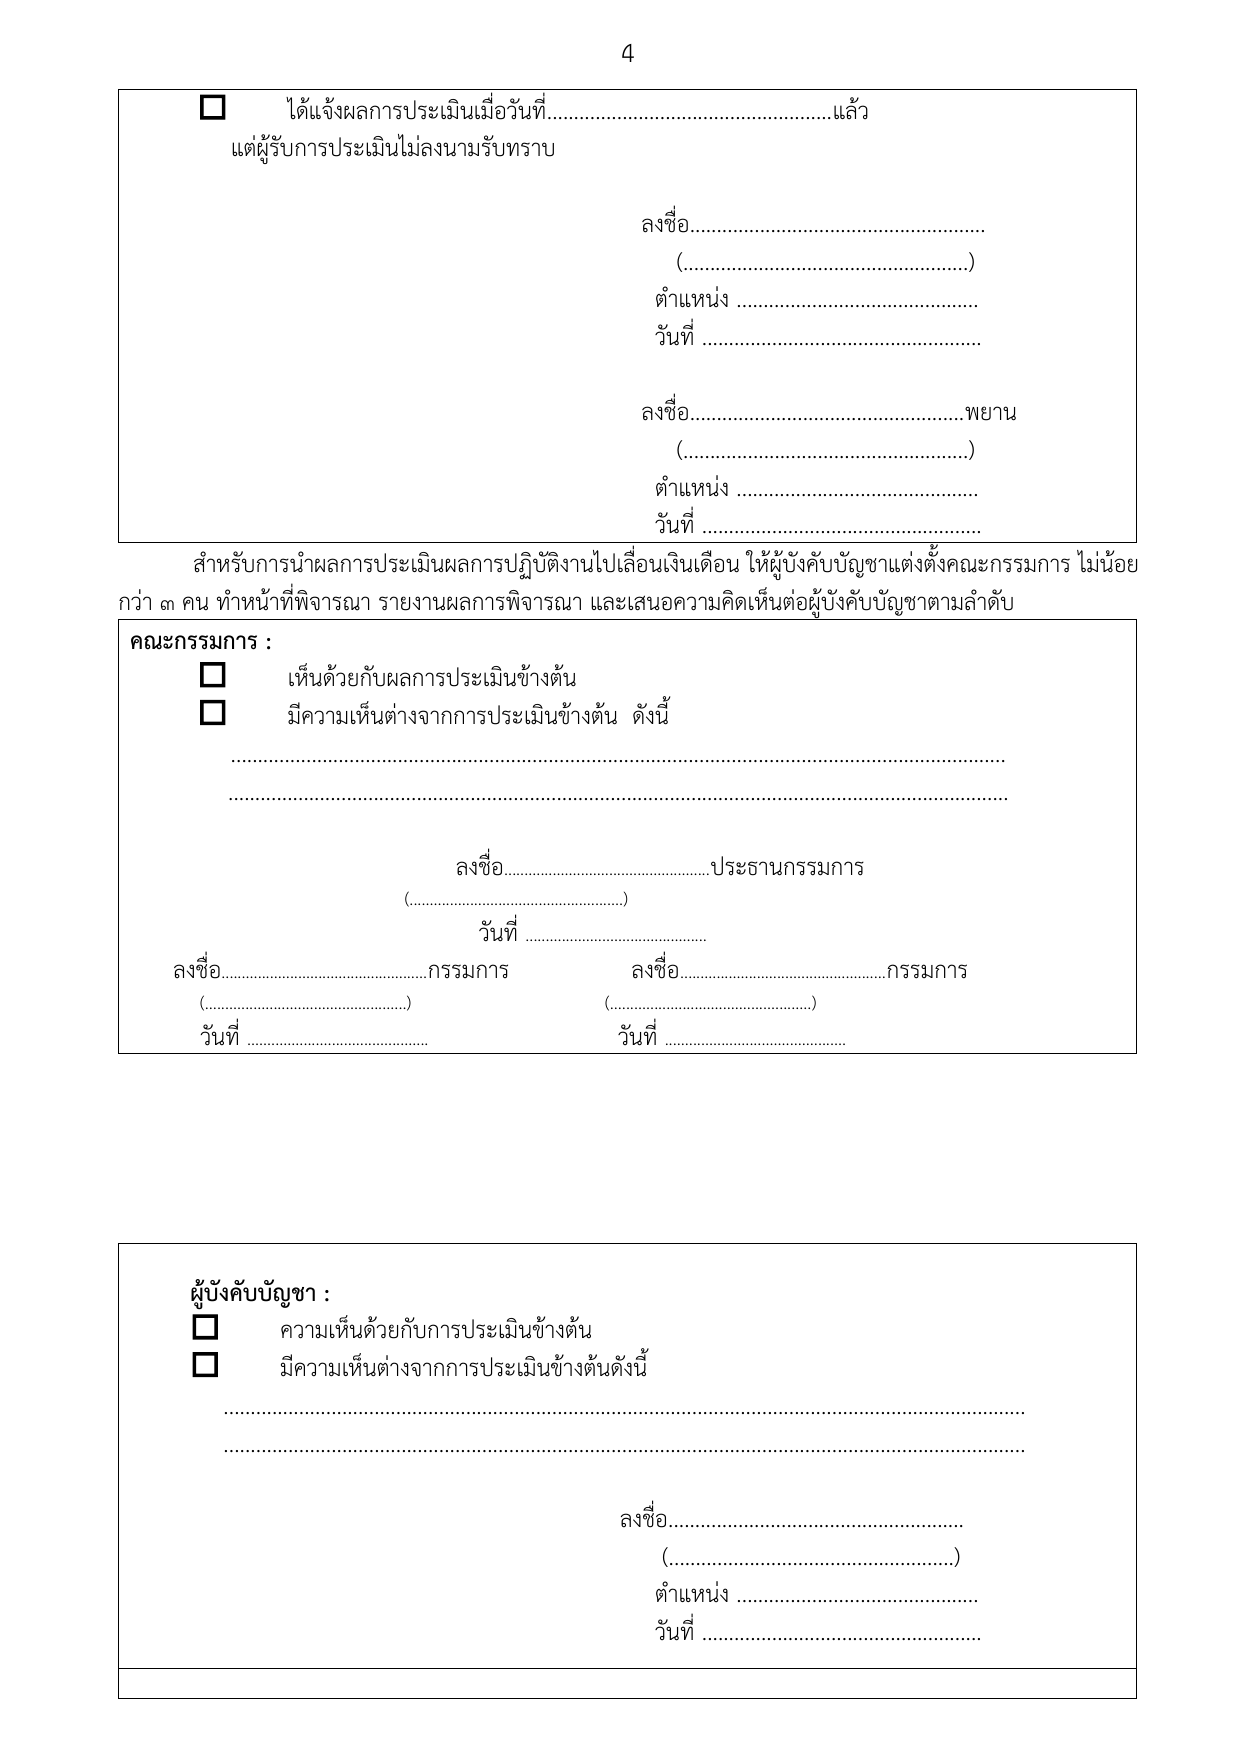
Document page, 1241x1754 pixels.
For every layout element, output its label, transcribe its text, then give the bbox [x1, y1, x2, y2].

table_header ผู้บังคับบัญชา : ความเห็นด้วยกับการประเมินข้างต้น มีความเห็นต่างจากการประเมินข้างต้นดังนี้ ..................................................................................................................................................... ..................................................................................................................................................... ลงชื่อ....................................................... (.....................................................) ตำแหน่ง ............................................. วันที่ .................................................... [119, 1244, 1136, 1668]
table_header คณะกรรมการ : เห็นด้วยกับผลการประเมินข้างต้น มีความเห็นต่างจากการประเมินข้างต้น ดังนี้ ................................................................................................................................................ ................................................................................................................................................. ลงชื่อ...................................................ประธานกรรมการ (.....................................................) วันที่ ............................................. ลงชื่อ...................................................กรรมการ ลงชื่อ...................................................กรรมการ (..................................................) (..................................................) วันที่ ............................................. วันที่ ............................................. [119, 620, 1136, 1053]
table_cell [119, 90, 1136, 542]
text สำหรับการนำผลการประเมินผลการปฏิบัติงานไปเลื่อนเงินเดือน ให้ผู้บังคับบัญชาแต่งตั้งคณะกรรมการ ไม่น้อยกว่า ๓ คน ทำหน้าที่พิจารณา รายงานผลการพิจารณา และเสนอความคิดเห็นต่อผู้บังคับบัญชาตามลำดับ [118, 543, 1152, 619]
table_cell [119, 1669, 1136, 1697]
